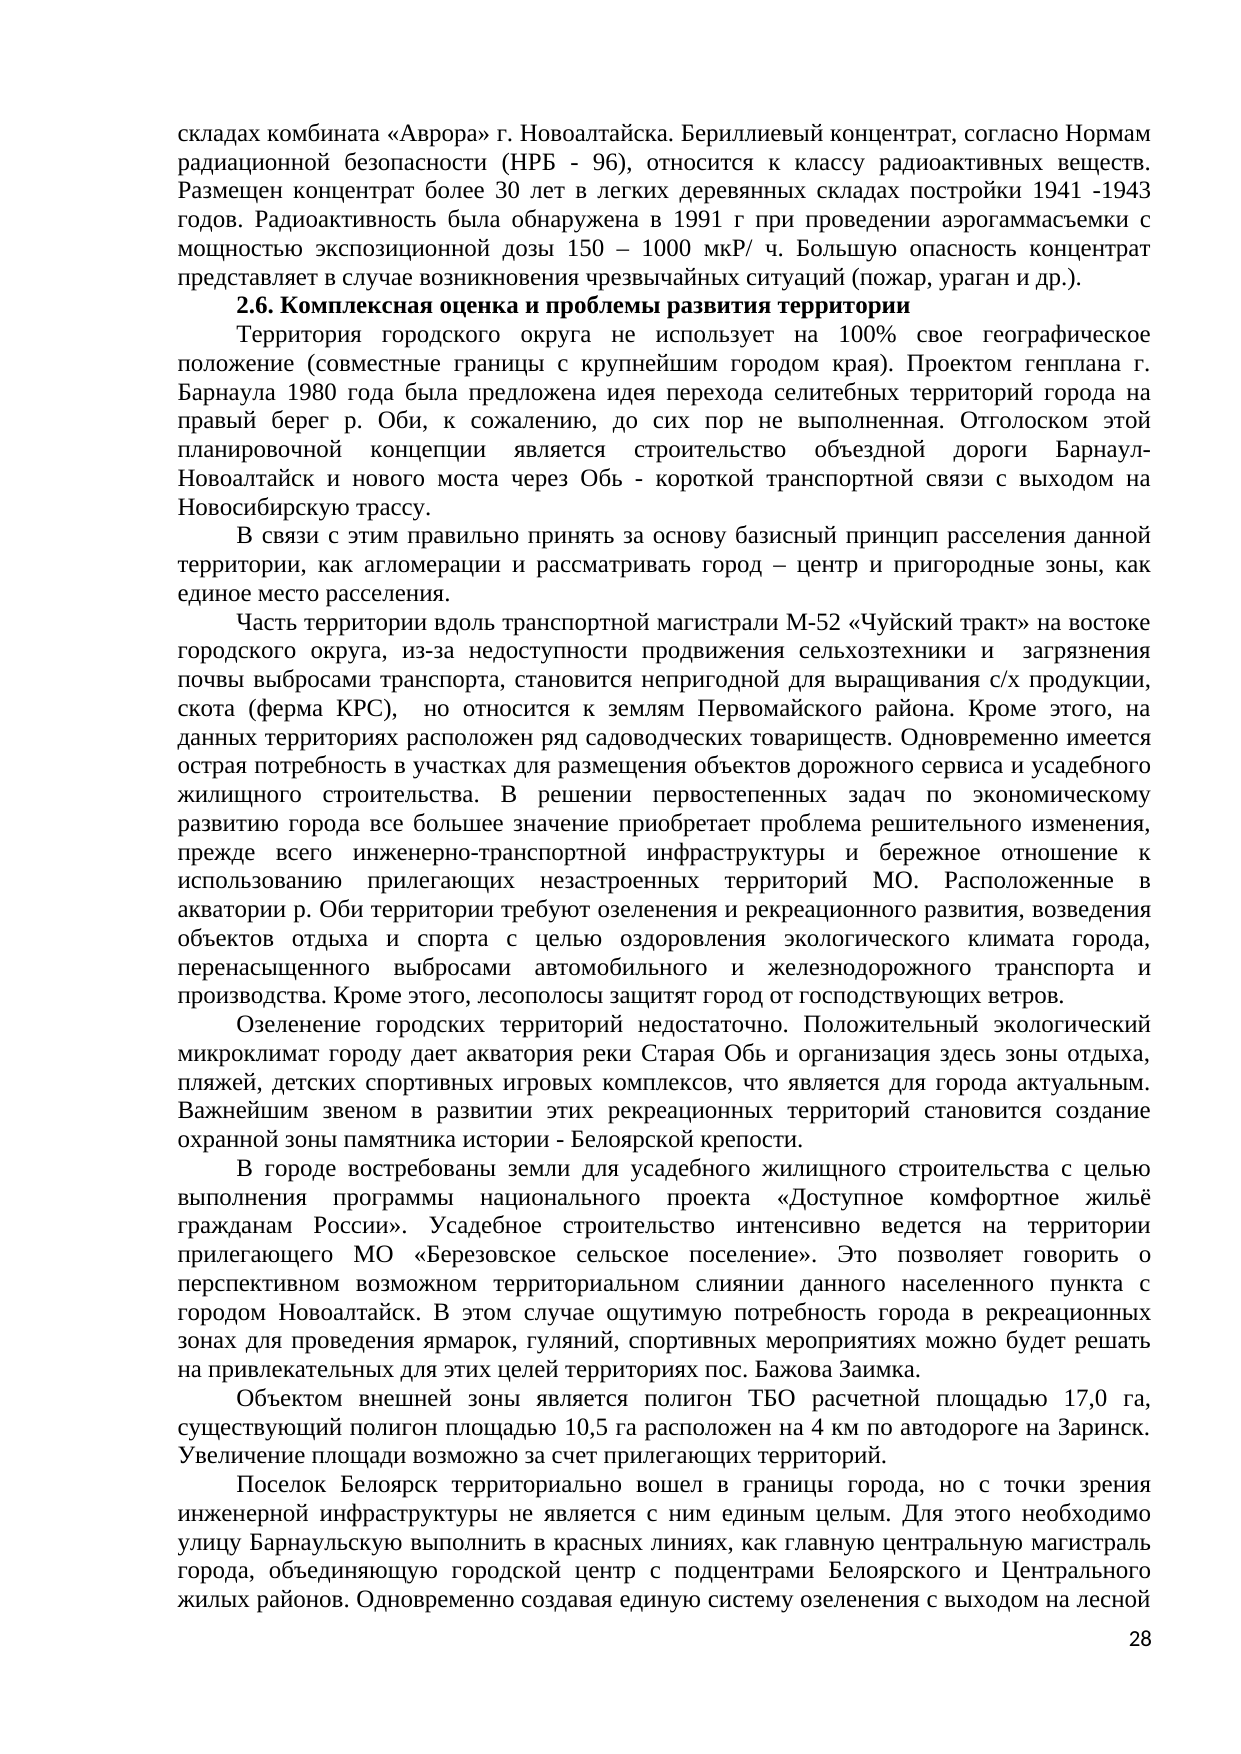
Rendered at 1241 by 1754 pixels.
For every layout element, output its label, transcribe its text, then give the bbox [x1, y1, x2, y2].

text В связи с этим правильно принять за основу базисный принцип расселения данной территории, как агломерации и рассматривать город – центр и пригородные зоны, как единое место расселения. [177, 521, 1152, 607]
text Объектом внешней зоны является полигон ТБО расчетной площадью 17,0 га, существующий полигон площадью 10,5 га расположен на 4 км по автодороге на Заринск. Увеличение площади возможно за счет прилегающих территорий. [177, 1383, 1152, 1469]
text Территория городского округа не использует на 100% свое географическое положение (совместные границы с крупнейшим городом края). Проектом генплана г. Барнаула 1980 года была предложена идея перехода селитебных территорий города на правый берег р. Оби, к сожалению, до сих пор не выполненная. Отголоском этой планировочной концепции является строительство объездной дороги Барнаул-Новоалтайск и нового моста через Обь - короткой транспортной связи с выходом на Новосибирскую трассу. [177, 319, 1152, 521]
text Озеленение городских территорий недостаточно. Положительный экологический микроклимат городу дает акватория реки Старая Обь и организация здесь зоны отдыха, пляжей, детских спортивных игровых комплексов, что является для города актуальным. Важнейшим звеном в развитии этих рекреационных территорий становится создание охранной зоны памятника истории - Белоярской крепости. [177, 1009, 1152, 1153]
subtitle 2.6. Комплексная оценка и проблемы развития территории [177, 291, 1152, 319]
text В городе востребованы земли для усадебного жилищного строительства с целью выполнения программы национального проекта «Доступное комфортное жильё гражданам России». Усадебное строительство интенсивно ведется на территории прилегающего МО «Березовское сельское поселение». Это позволяет говорить о перспективном возможном территориальном слиянии данного населенного пункта с городом Новоалтайск. В этом случае ощутимую потребность города в рекреационных зонах для проведения ярмарок, гуляний, спортивных мероприятиях можно будет решать на привлекательных для этих целей территориях пос. Бажова Заимка. [177, 1153, 1152, 1383]
text Часть территории вдоль транспортной магистрали М-52 «Чуйский тракт» на востоке городского округа, из-за недоступности продвижения сельхозтехники и загрязнения почвы выбросами транспорта, становится непригодной для выращивания с/х продукции, скота (ферма КРС), но относится к землям Первомайского района. Кроме этого, на данных территориях расположен ряд садоводческих товариществ. Одновременно имеется острая потребность в участках для размещения объектов дорожного сервиса и усадебного жилищного строительства. В решении первостепенных задач по экономическому развитию города все большее значение приобретает проблема решительного изменения, прежде всего инженерно-транспортной инфраструктуры и бережное отношение к использованию прилегающих незастроенных территорий МО. Расположенные в акватории р. Оби территории требуют озеленения и рекреационного развития, возведения объектов отдыха и спорта с целью оздоровления экологического климата города, перенасыщенного выбросами автомобильного и железнодорожного транспорта и производства. Кроме этого, лесополосы защитят город от господствующих ветров. [177, 607, 1152, 1009]
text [177, 1469, 1152, 1613]
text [177, 118, 1152, 291]
